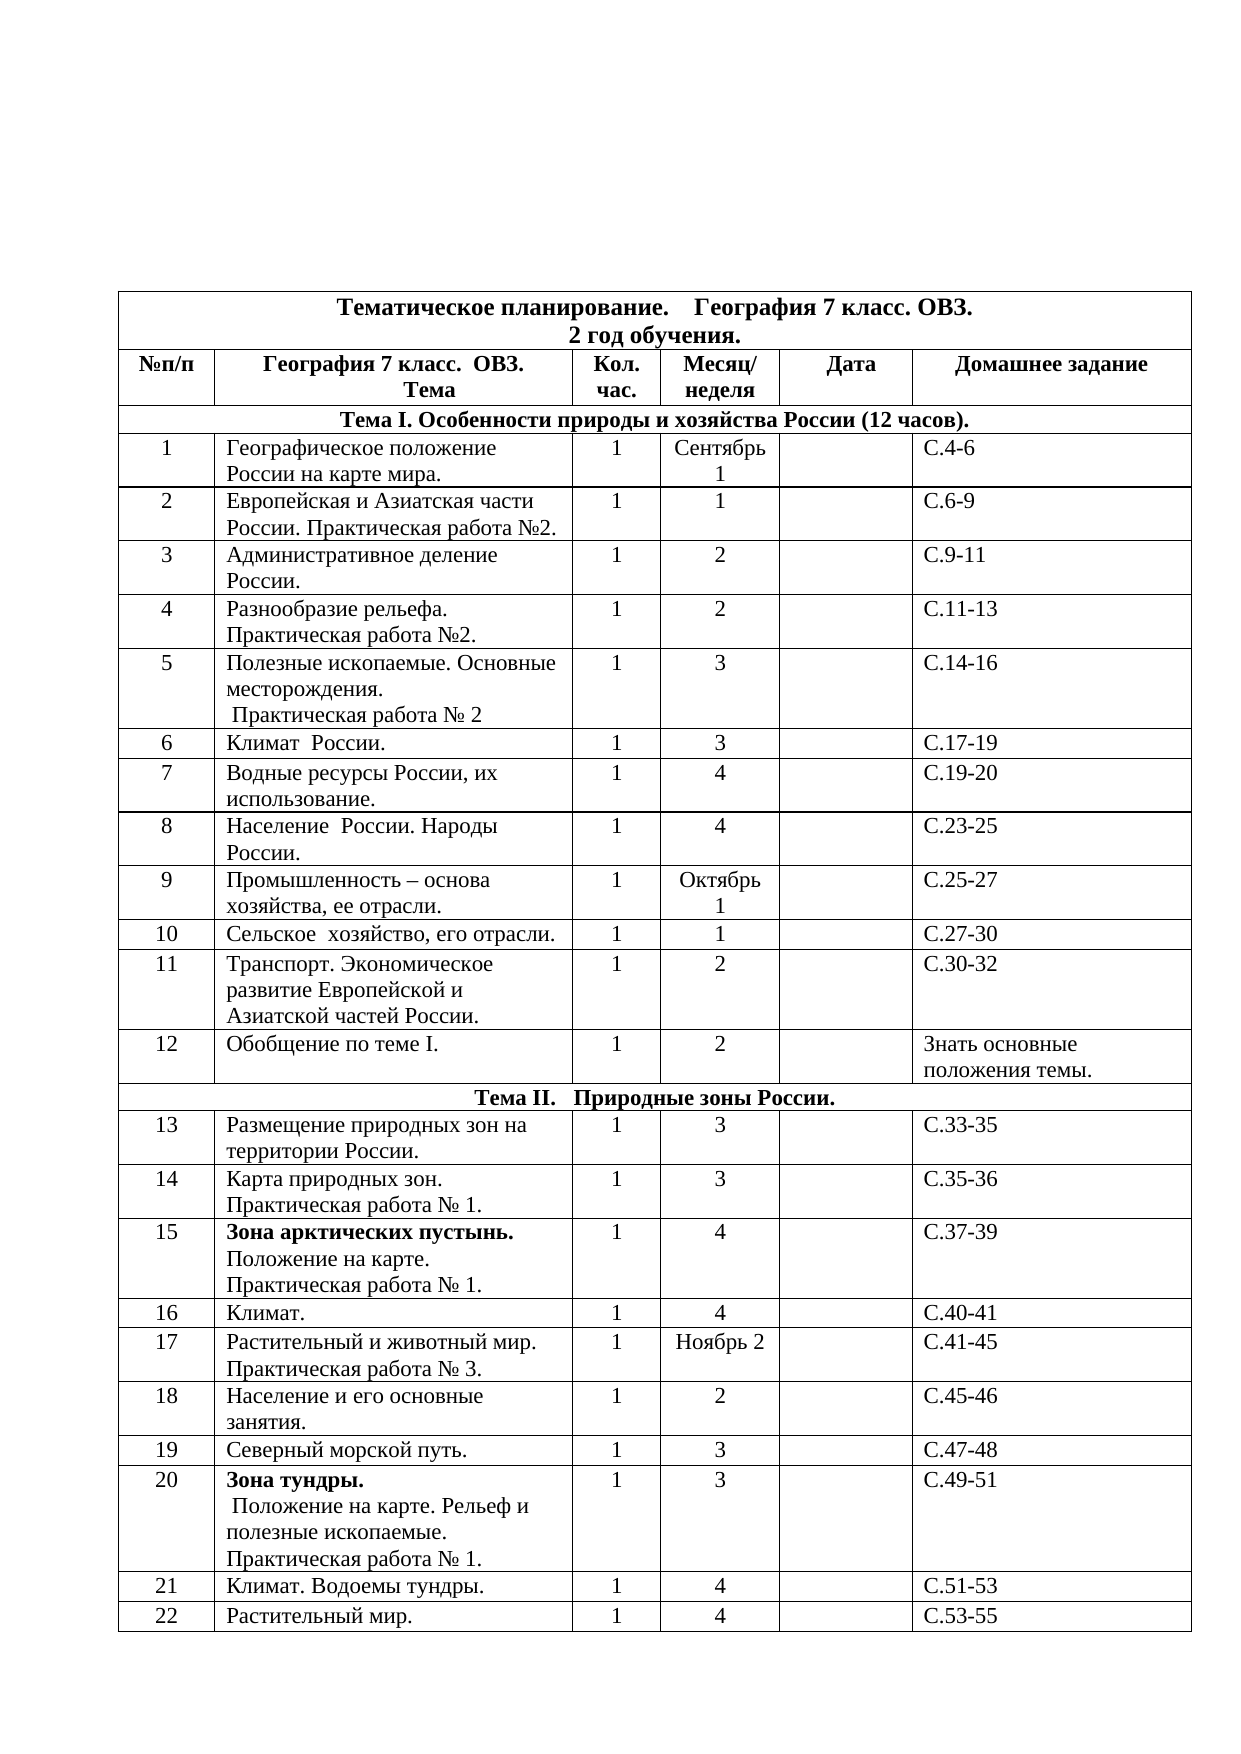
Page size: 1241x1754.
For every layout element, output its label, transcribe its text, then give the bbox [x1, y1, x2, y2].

table_cell 13 [119, 1111, 214, 1164]
table_cell [780, 1219, 912, 1297]
table_cell С.37-39 [913, 1219, 1191, 1297]
table_cell [780, 649, 912, 728]
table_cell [215, 1602, 572, 1631]
table_cell [780, 434, 912, 486]
table_cell 12 [119, 1030, 214, 1082]
table_cell Климат. Водоемы тундры. [215, 1572, 572, 1601]
table_cell С.49-51 [913, 1466, 1191, 1571]
table_cell Климат. [215, 1299, 572, 1327]
table_cell 1 [573, 950, 660, 1029]
table_cell [780, 541, 912, 594]
table_cell С.6-9 [913, 488, 1191, 540]
table_cell Административное деление России. [215, 541, 572, 594]
table_cell Водные ресурсы России, их использование. [215, 759, 572, 811]
table_cell 3 [661, 1165, 779, 1217]
table_cell Промышленность – основа хозяйства, ее отрасли. [215, 866, 572, 919]
table_cell С.17-19 [913, 729, 1191, 758]
table_cell 1 [573, 1436, 660, 1464]
table_cell С.27-30 [913, 920, 1191, 949]
table_cell Население России. Народы России. [215, 813, 572, 865]
table_cell С.47-48 [913, 1436, 1191, 1464]
table_cell 1 [573, 1466, 660, 1571]
table_cell 2 [661, 950, 779, 1029]
table_cell 1 [573, 1382, 660, 1435]
table_cell 1 [573, 434, 660, 486]
table_cell С.41-45 [913, 1328, 1191, 1381]
table_cell [780, 950, 912, 1029]
table_cell 1 [573, 729, 660, 758]
table_cell Европейская и Азиатская части России. Практическая работа №2. [215, 488, 572, 540]
table_cell С.23-25 [913, 813, 1191, 865]
table_cell С.14-16 [913, 649, 1191, 728]
table_cell Зона тундры. Положение на карте. Рельеф и полезные ископаемые. Практическая работа № 1. [215, 1466, 572, 1571]
table_cell 1 [573, 1572, 660, 1601]
table_cell 7 [119, 759, 214, 811]
table_cell 4 [661, 1602, 779, 1631]
table_cell [780, 488, 912, 540]
table_cell [780, 1328, 912, 1381]
table_cell Сентябрь 1 [661, 434, 779, 486]
table_cell [780, 813, 912, 865]
table_cell С.25-27 [913, 866, 1191, 919]
table_cell Дата [780, 350, 912, 405]
table_cell Знать основные положения темы. [913, 1030, 1191, 1082]
table_cell Полезные ископаемые. Основные месторождения. Практическая работа № 2 [215, 649, 572, 728]
table_cell 22 [119, 1602, 214, 1631]
table_cell [780, 1030, 912, 1082]
table_cell 6 [119, 729, 214, 758]
table_cell 4 [119, 595, 214, 648]
table_cell 2 [119, 488, 214, 540]
table_cell 1 [573, 759, 660, 811]
table_cell 1 [119, 434, 214, 486]
table_cell 3 [661, 1466, 779, 1571]
table_cell Климат России. [215, 729, 572, 758]
table_cell 15 [119, 1219, 214, 1297]
table_cell Сельское хозяйство, его отрасли. [215, 920, 572, 949]
table_cell Зона арктических пустынь. Положение на карте. Практическая работа № 1. [215, 1219, 572, 1297]
table_cell 1 [573, 488, 660, 540]
table_cell 1 [573, 595, 660, 648]
table_cell 16 [119, 1299, 214, 1327]
table_cell Кол. час. [573, 350, 660, 405]
table_cell 4 [661, 1299, 779, 1327]
table_cell 1 [573, 1219, 660, 1297]
table_cell 19 [119, 1436, 214, 1464]
table_cell Северный морской путь. [215, 1436, 572, 1464]
table_cell 21 [119, 1572, 214, 1601]
table_cell С.9-11 [913, 541, 1191, 594]
table_cell С.30-32 [913, 950, 1191, 1029]
table_cell Октябрь 1 [661, 866, 779, 919]
table_cell 5 [119, 649, 214, 728]
table_cell 4 [661, 759, 779, 811]
table_cell 1 [573, 866, 660, 919]
table_cell [780, 1572, 912, 1601]
table_cell [780, 920, 912, 949]
table_cell Тема II. Природные зоны России. [119, 1084, 1191, 1110]
table_header Тематическое планирование. География 7 класс. ОВЗ. 2 год обучения. [119, 292, 1191, 349]
table_cell [780, 1466, 912, 1571]
table_cell 2 [661, 1382, 779, 1435]
table_cell [780, 1299, 912, 1327]
table_cell 1 [573, 1030, 660, 1082]
table_cell С.11-13 [913, 595, 1191, 648]
table_cell 8 [119, 813, 214, 865]
table_cell 1 [573, 1602, 660, 1631]
table_cell №п/п [119, 350, 214, 405]
table_cell [780, 1111, 912, 1164]
table_cell С.53-55 [913, 1602, 1191, 1631]
table_cell [780, 595, 912, 648]
table_cell 3 [661, 649, 779, 728]
table_cell [780, 1165, 912, 1217]
table_cell 2 [661, 541, 779, 594]
table_cell 18 [119, 1382, 214, 1435]
table_cell 1 [661, 920, 779, 949]
table_cell С.33-35 [913, 1111, 1191, 1164]
table_cell 1 [573, 541, 660, 594]
table_cell 1 [573, 1328, 660, 1381]
table_cell География 7 класс. ОВЗ. Тема [215, 350, 572, 405]
table_cell [780, 1602, 912, 1631]
table_cell 1 [573, 1111, 660, 1164]
table_cell 9 [119, 866, 214, 919]
table_cell С.51-53 [913, 1572, 1191, 1601]
table_cell 1 [661, 488, 779, 540]
table_cell [780, 1382, 912, 1435]
table_cell 2 [661, 1030, 779, 1082]
table_cell Транспорт. Экономическое развитие Европейской и Азиатской частей России. [215, 950, 572, 1029]
table_cell 4 [661, 1572, 779, 1601]
table_cell 1 [573, 1165, 660, 1217]
table_cell [780, 729, 912, 758]
table_cell 3 [119, 541, 214, 594]
table_cell С.35-36 [913, 1165, 1191, 1217]
table_cell 11 [119, 950, 214, 1029]
table_cell [780, 759, 912, 811]
table_cell С.19-20 [913, 759, 1191, 811]
table_cell 3 [661, 1111, 779, 1164]
table_cell [780, 1436, 912, 1464]
table_cell 1 [573, 1299, 660, 1327]
table_cell 1 [573, 813, 660, 865]
table_cell С.40-41 [913, 1299, 1191, 1327]
table_cell С.45-46 [913, 1382, 1191, 1435]
table_cell 3 [661, 1436, 779, 1464]
table_cell Тема I. Особенности природы и хозяйства России (12 часов). [119, 406, 1191, 433]
table_cell Домашнее задание [913, 350, 1191, 405]
table_cell 4 [661, 813, 779, 865]
table_cell 14 [119, 1165, 214, 1217]
table_cell Ноябрь 2 [661, 1328, 779, 1381]
table_cell 20 [119, 1466, 214, 1571]
table_cell 1 [573, 649, 660, 728]
table_cell 17 [119, 1328, 214, 1381]
table_cell Месяц/ неделя [661, 350, 779, 405]
table_cell 10 [119, 920, 214, 949]
table_cell Население и его основные занятия. [215, 1382, 572, 1435]
table_cell 1 [573, 920, 660, 949]
table_cell Разнообразие рельефа. Практическая работа №2. [215, 595, 572, 648]
table_cell Карта природных зон. Практическая работа № 1. [215, 1165, 572, 1217]
table_cell 3 [661, 729, 779, 758]
table_cell [780, 866, 912, 919]
table_cell Обобщение по теме Ӏ. [215, 1030, 572, 1082]
table_cell 4 [661, 1219, 779, 1297]
table_cell Размещение природных зон на территории России. [215, 1111, 572, 1164]
table_cell С.4-6 [913, 434, 1191, 486]
table_cell Географическое положение России на карте мира. [215, 434, 572, 486]
table_cell 2 [661, 595, 779, 648]
table_cell Растительный и животный мир. Практическая работа № 3. [215, 1328, 572, 1381]
